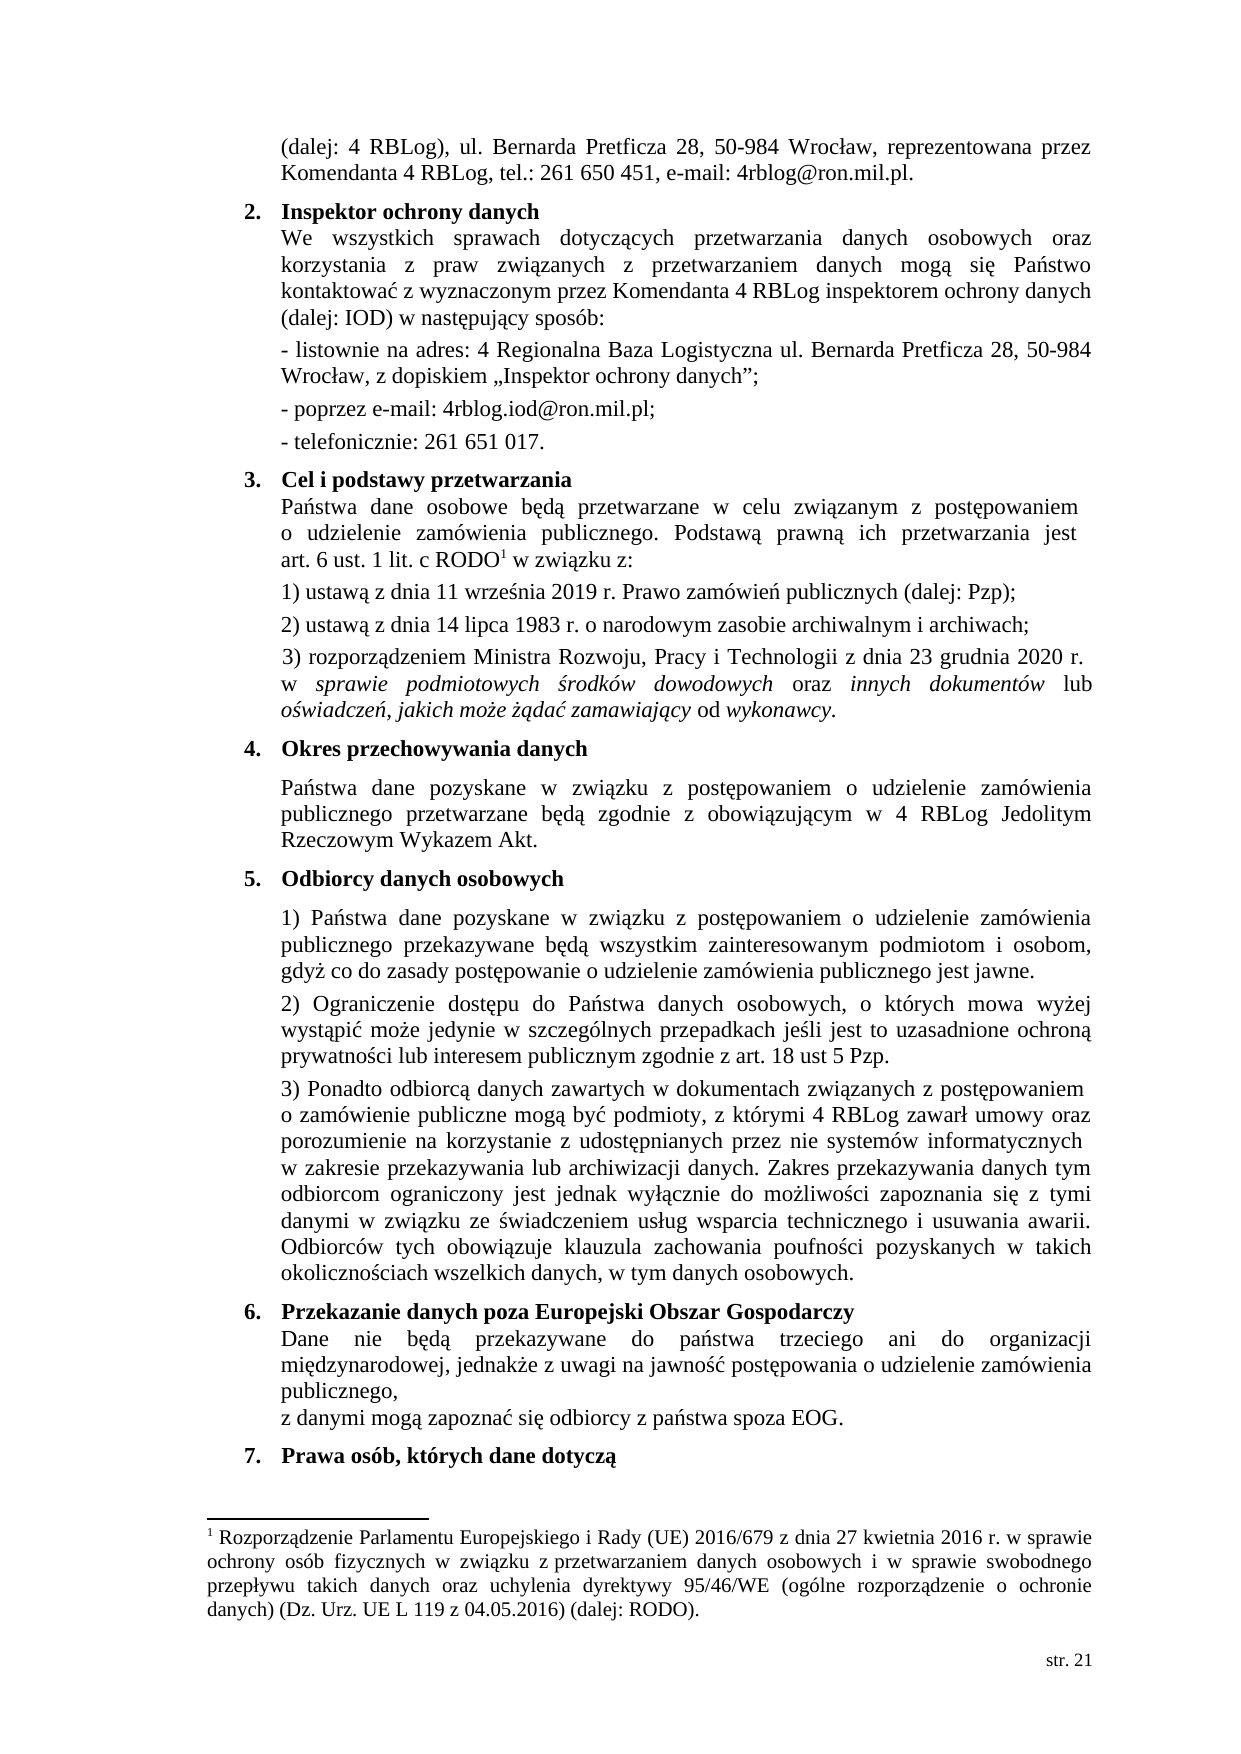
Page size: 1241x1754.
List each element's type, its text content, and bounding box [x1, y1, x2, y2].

text 2) Ograniczenie dostępu do Państwa danych osobowych, o których mowa wyżej wystąpić może jedynie w szczególnych przepadkach jeśli jest to uzasadnione ochroną prywatności lub interesem publicznym zgodnie z art. 18 ust 5 Pzp. [281, 989, 1092, 1069]
list Okres przechowywania danych [244, 735, 1092, 761]
text Państwa dane osobowe będą przetwarzane w celu związanym z postępowaniem o udzielenie zamówienia publicznego. Podstawą prawną ich przetwarzania jest art. 6 ust. 1 lit. c RODO w związku z: [281, 493, 1092, 572]
text 3) rozporządzeniem Ministra Rozwoju, Pracy i Technologii z dnia 23 grudnia 2020 r. w sprawie podmiotowych środków dowodowych oraz innych dokumentów lub oświadczeń, jakich może żądać zamawiający od wykonawcy. [281, 643, 1092, 722]
list Cel i podstawy przetwarzania [244, 467, 1092, 493]
text 1) ustawą z dnia 11 września 2019 r. Prawo zamówień publicznych (dalej: Pzp); [262, 578, 1092, 604]
list Prawa osób, których dane dotyczą [244, 1442, 1092, 1469]
text Dane nie będą przekazywane do państwa trzeciego ani do organizacji międzynarodowej, jednakże z uwagi na jawność postępowania o udzielenie zamówienia publicznego, z danymi mogą zapoznać się odbiorcy z państwa spoza EOG. [281, 1324, 1092, 1430]
list We wszystkich sprawach dotyczących przetwarzania danych osobowych oraz korzystania z praw związanych z przetwarzaniem danych mogą się Państwo kontaktować z wyznaczonym przez Komendanta 4 RBLog inspektorem ochrony danych (dalej: IOD) w następujący sposób: [243, 224, 1092, 330]
text 2) ustawą z dnia 14 lipca 1983 r. o narodowym zasobie archiwalnym i archiwach; [262, 611, 1092, 637]
text 1) Państwa dane pozyskane w związku z postępowaniem o udzielenie zamówienia publicznego przekazywane będą wszystkim zainteresowanym podmiotom i osobom, gdyż co do zasady postępowanie o udzielenie zamówienia publicznego jest jawne. [281, 904, 1092, 983]
text Państwa dane pozyskane w związku z postępowaniem o udzielenie zamówienia publicznego przetwarzane będą zgodnie z obowiązującym w 4 RBLog Jedolitym Rzeczowym Wykazem Akt. [281, 774, 1092, 853]
list Inspektor ochrony danych [244, 198, 1092, 224]
list Odbiorcy danych osobowych [244, 865, 1092, 892]
list - listownie na adres: 4 Regionalna Baza Logistyczna ul. Bernarda Pretficza 28, 50-984 Wrocław, z dopiskiem „Inspektor ochrony danych”; [243, 336, 1092, 389]
list Przekazanie danych poza Europejski Obszar Gospodarczy [244, 1298, 1092, 1324]
list - telefonicznie: 261 651 017. [207, 428, 1092, 454]
list - poprzez e-mail: 4rblog.iod@ron.mil.pl; [207, 395, 1092, 421]
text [281, 133, 1092, 186]
text 3) Ponadto odbiorcą danych zawartych w dokumentach związanych z postępowaniem o zamówienie publiczne mogą być podmioty, z którymi 4 RBLog zawarł umowy oraz porozumienie na korzystanie z udostępnianych przez nie systemów informatycznych w zakresie przekazywania lub archiwizacji danych. Zakres przekazywania danych tym odbiorcom ograniczony jest jednak wyłącznie do możliwości zapoznania się z tymi danymi w związku ze świadczeniem usług wsparcia technicznego i usuwania awarii. Odbiorców tych obowiązuje klauzula zachowania poufności pozyskanych w takich okolicznościach wszelkich danych, w tym danych osobowych. [281, 1075, 1092, 1286]
